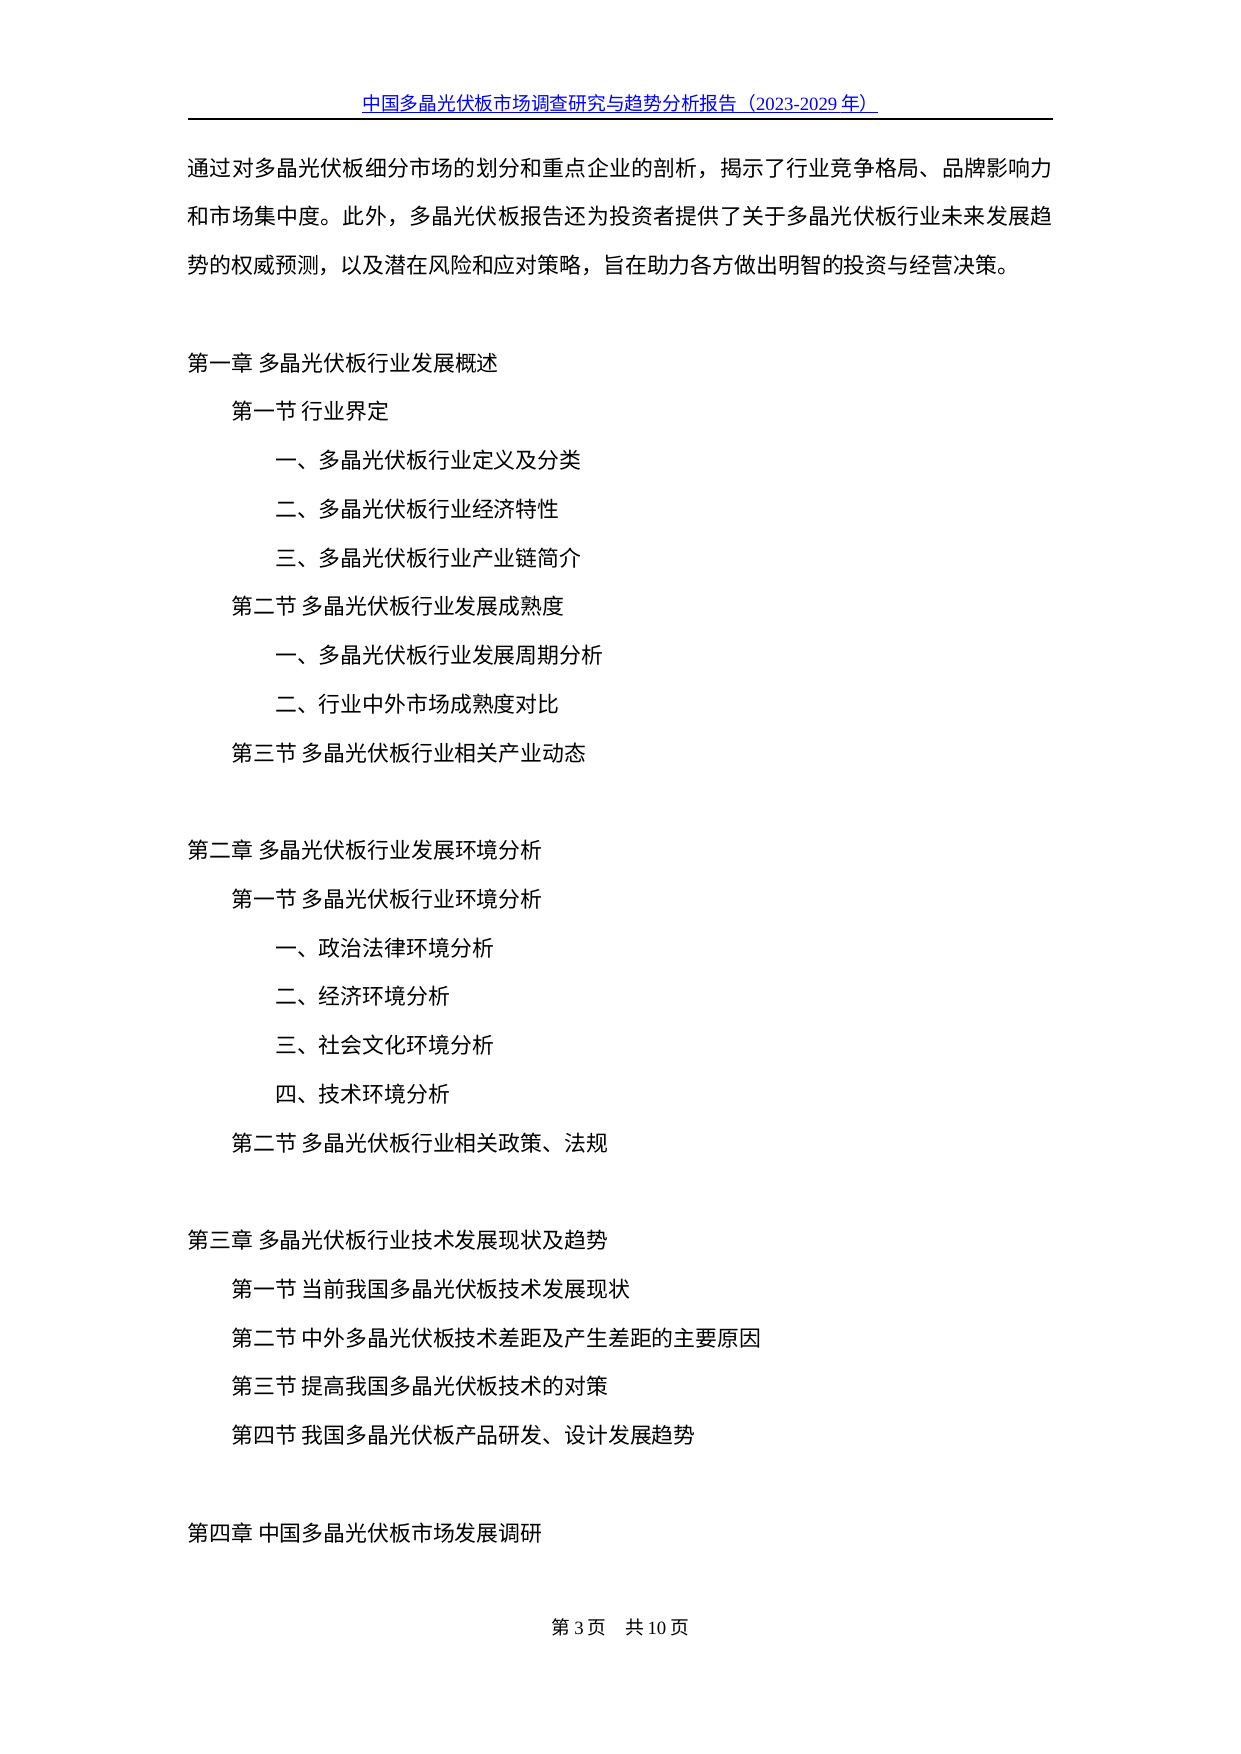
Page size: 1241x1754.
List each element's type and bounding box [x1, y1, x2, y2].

text [187, 150, 1053, 1548]
